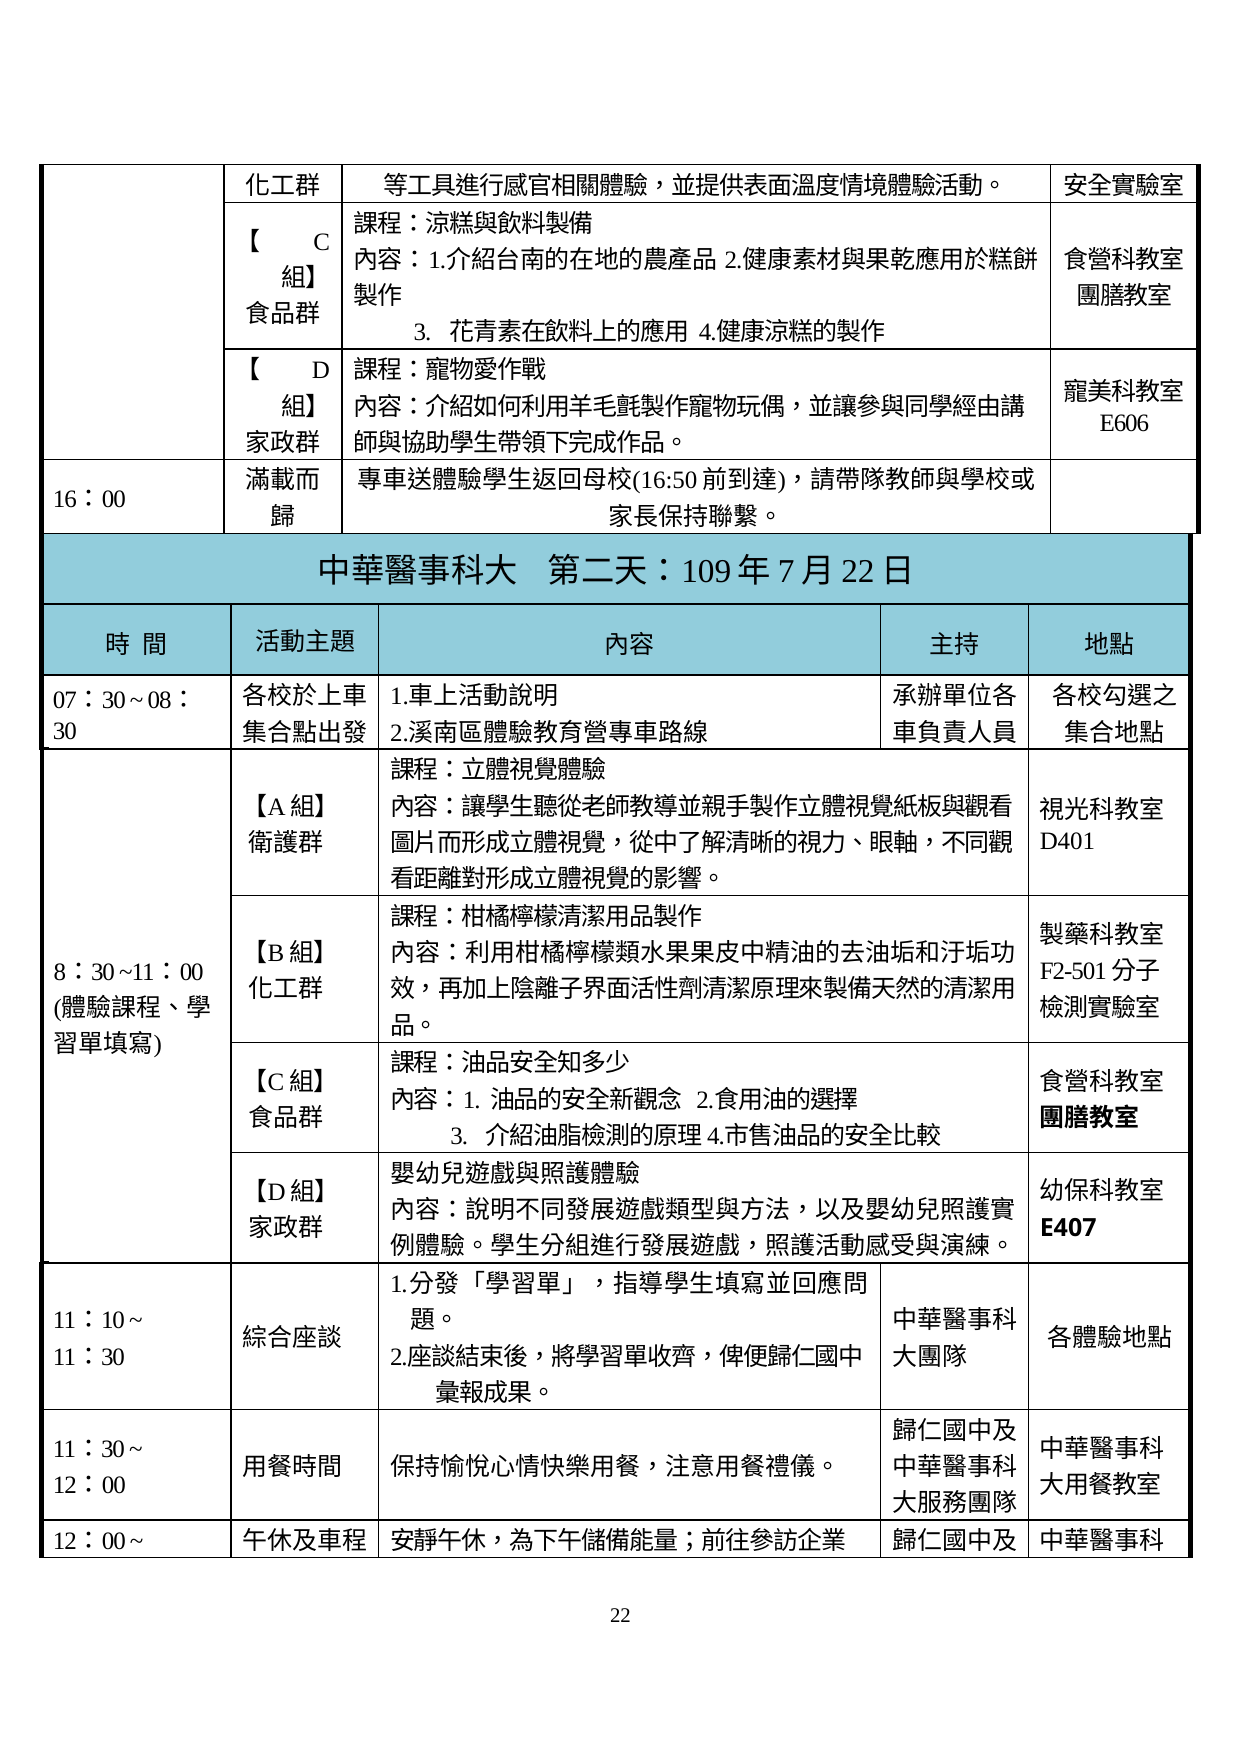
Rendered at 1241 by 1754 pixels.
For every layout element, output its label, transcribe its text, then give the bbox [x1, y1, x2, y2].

table_cell 幼保科教室E407 [1029, 1153, 1188, 1262]
table_cell 主持 [881, 605, 1028, 674]
table_cell 內容 [379, 605, 880, 674]
table_cell 各校勾選之集合地點 [1029, 676, 1188, 748]
table_cell 1.車上活動說明 2.溪南區體驗教育營專車路線 [379, 676, 880, 748]
table_cell 專車送體驗學生返回母校(16:50前到達)，請帶隊教師與學校或家長保持聯繫。 [343, 460, 1050, 532]
table_cell 滿載而歸 [225, 460, 341, 532]
table_cell 【B組】 化工群 [232, 896, 378, 1041]
table_cell 時 間 [44, 605, 230, 674]
table_cell 11：30 ~ 12：00 [44, 1410, 230, 1519]
table_cell 中華醫事科大團隊 [881, 1264, 1028, 1408]
table_cell 製藥科教室F2-501分子檢測實驗室 [1029, 896, 1188, 1041]
table_cell 午休及車程 [232, 1521, 378, 1557]
table_cell 8：30 ~11：00 (體驗課程、學習單填寫) [44, 750, 230, 1262]
table_cell 中華醫事科大用餐教室 [1029, 1410, 1188, 1519]
table_cell 安靜午休，為下午儲備能量；前往參訪企業 [379, 1521, 880, 1557]
table_cell 【D組】 家政群 [232, 1153, 378, 1262]
table_cell 活動主題 [232, 605, 378, 674]
table_cell 食營科教室 團膳教室 [1051, 203, 1196, 348]
table_cell 課程：油品安全知多少 內容：1. 油品的安全新觀念 2.食用油的選擇 3. 介紹油脂檢測的原理 4.市售油品的安全比較 [379, 1043, 1028, 1152]
table_cell 職安科教室 F3-202工業安全實驗室 [1051, 165, 1196, 202]
table_cell 寵美科教室 E606 [1051, 350, 1196, 458]
table_cell 16：00 [44, 460, 223, 532]
table_cell 保持愉悅心情快樂用餐，注意用餐禮儀。 [379, 1410, 880, 1519]
table_cell 中華醫事科大 第二天：109年7月22日 [44, 534, 1188, 603]
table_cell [343, 165, 1050, 202]
table_cell 綜合座談 [232, 1264, 378, 1408]
table_cell 【C組】 食品群 [232, 1043, 378, 1152]
table_cell 食營科教室團膳教室 [1029, 1043, 1188, 1152]
table_cell 【A組】 衛護群 [232, 750, 378, 895]
table_cell 各體驗地點 [1029, 1264, 1188, 1408]
table_cell 各校於上車集合點出發 [232, 676, 378, 748]
table_cell 課程：柑橘檸檬清潔用品製作 內容：利用柑橘檸檬類水果果皮中精油的去油垢和汙垢功效，再加上陰離子界面活性劑清潔原理來製備天然的清潔用品。 [379, 896, 1028, 1041]
table_cell 歸仁國中及中華醫事科大服務團隊 [881, 1410, 1028, 1519]
table_cell 嬰幼兒遊戲與照護體驗 內容：說明不同發展遊戲類型與方法，以及嬰幼兒照護實例體驗。學生分組進行發展遊戲，照護活動感受與演練。 [379, 1153, 1028, 1262]
table_cell 課程：立體視覺體驗 內容：讓學生聽從老師教導並親手製作立體視覺紙板與觀看圖片而形成立體視覺，從中了解清晰的視力、眼軸，不同觀看距離對形成立體視覺的影響。 [379, 750, 1028, 895]
table_cell 用餐時間 [232, 1410, 378, 1519]
table_cell 【B組】 化工群 [225, 165, 341, 202]
table_cell 11：10 ~ 11：30 [44, 1264, 230, 1408]
table_cell [1051, 460, 1196, 532]
table_cell 視光科教室D401 [1029, 750, 1188, 895]
table_cell 課程：寵物愛作戰 內容：介紹如何利用羊毛氈製作寵物玩偶，並讓參與同學經由講師與協助學生帶領下完成作品。 [343, 350, 1050, 458]
table_cell 歸仁國中及中華醫事科大服務團隊 [881, 1521, 1028, 1557]
table_cell 1.分發「學習單」，指導學生填寫並回應問題。 2.座談結束後，將學習單收齊，俾便歸仁國中彙報成果。 [379, 1264, 880, 1408]
table_cell 【D組】 家政群 [225, 350, 341, 458]
table_cell 承辦單位各車負責人員 [881, 676, 1028, 748]
table_cell 中華醫事科大午休教室 [1029, 1521, 1188, 1557]
table_cell 07：30 ~ 08：30 [44, 676, 230, 748]
table_cell 地點 [1029, 605, 1188, 674]
table_cell 12：00 ~ 13：00 [44, 1521, 230, 1557]
table_cell 【C組】 食品群 [225, 203, 341, 348]
table_cell 課程：涼糕與飲料製備 內容：1.介紹台南的在地的農產品 2.健康素材與果乾應用於糕餅製作 3. 花青素在飲料上的應用 4.健康涼糕的製作 [343, 203, 1050, 348]
